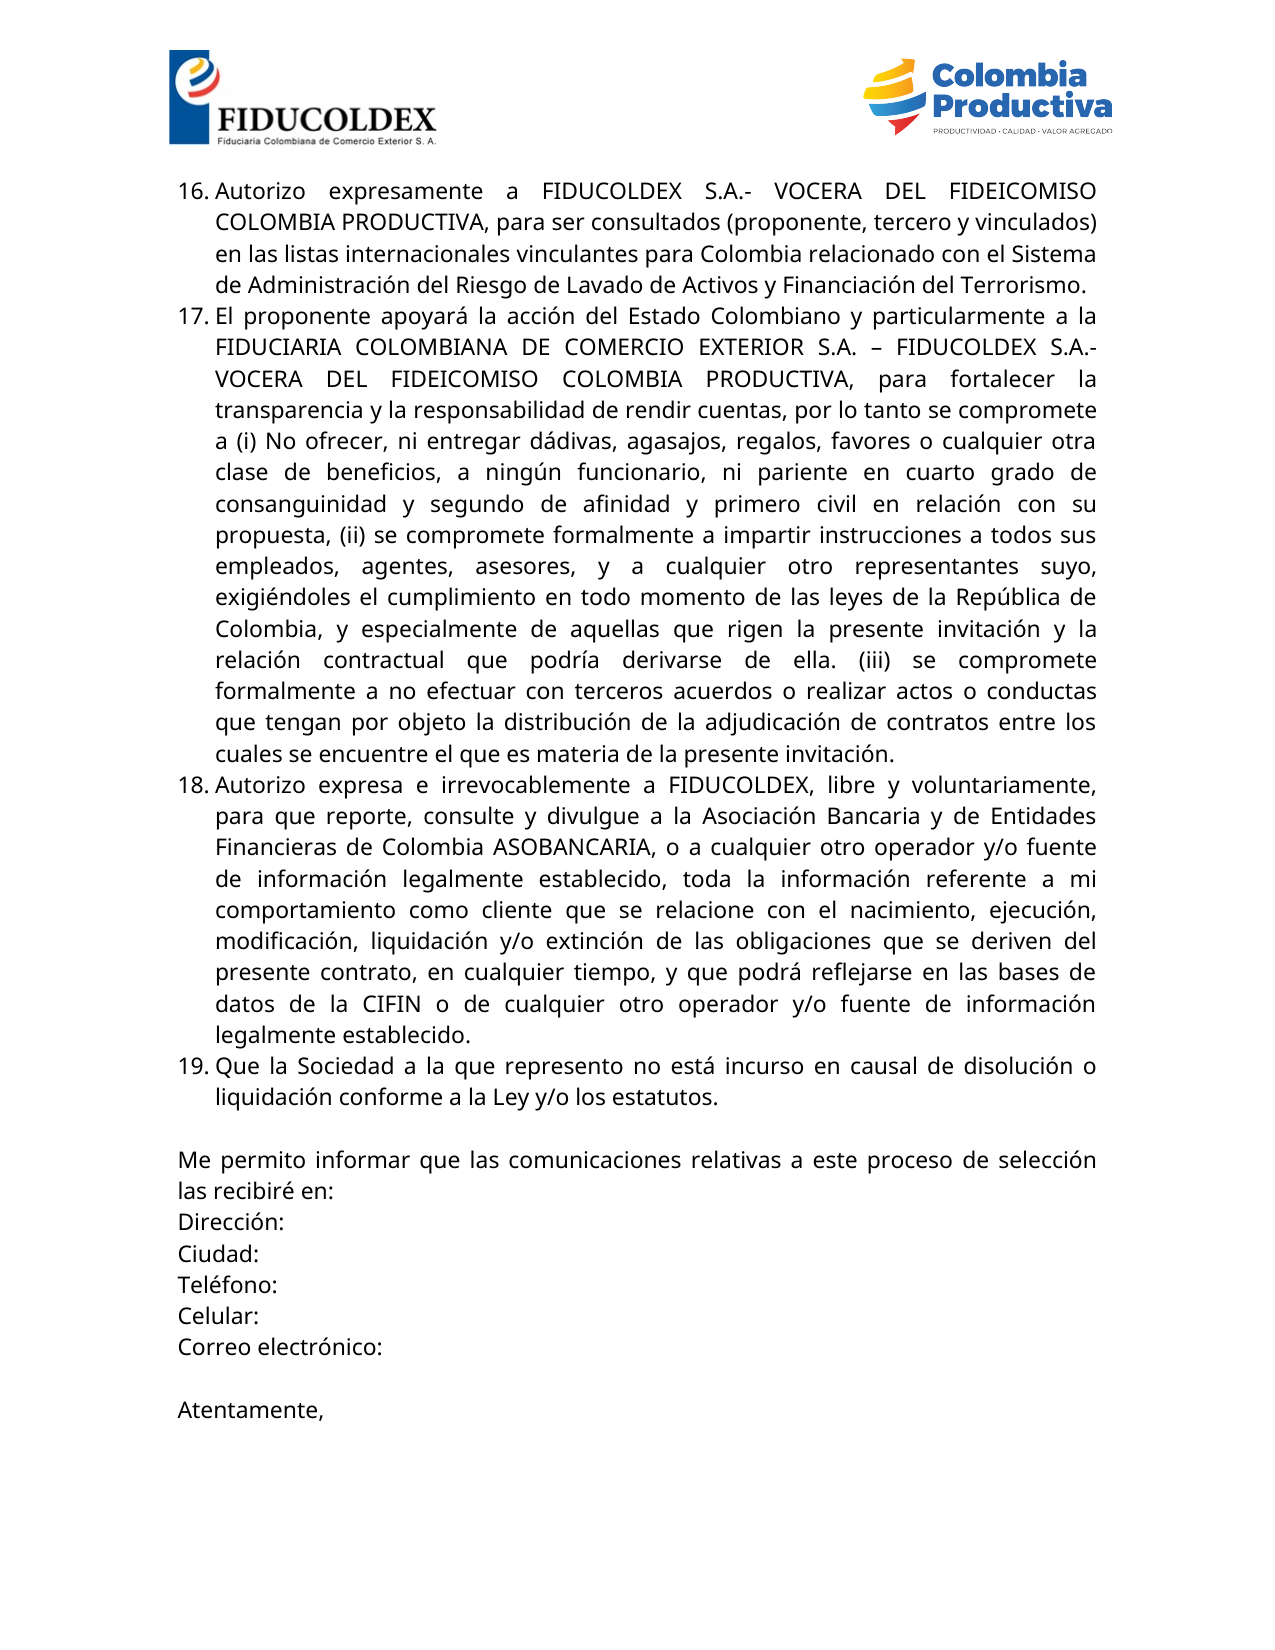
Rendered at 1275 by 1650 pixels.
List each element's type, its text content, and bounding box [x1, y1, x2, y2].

list Celular: [177, 1300, 1098, 1331]
list Ciudad: [177, 1238, 1098, 1269]
list Teléfono: [177, 1269, 1098, 1300]
picture [858, 50, 1125, 141]
list Dirección: [177, 1206, 1098, 1238]
list Que la Sociedad a la que represento no está incurso en causal de disolución o liquidación conforme a la Ley y/o los estatutos. [177, 1050, 1098, 1113]
list Autorizo expresamente a FIDUCOLDEX S.A.- VOCERA DEL FIDEICOMISO COLOMBIA PRODUCTIVA, para ser consultados (proponente, tercero y vinculados) en las listas internacionales vinculantes para Colombia relacionado con el Sistema de Administración del Riesgo de Lavado de Activos y Financiación del Terrorismo. [177, 175, 1098, 300]
list El proponente apoyará la acción del Estado Colombiano y particularmente a la FIDUCIARIA COLOMBIANA DE COMERCIO EXTERIOR S.A. – FIDUCOLDEX S.A.- VOCERA DEL FIDEICOMISO COLOMBIA PRODUCTIVA, para fortalecer la transparencia y la responsabilidad de rendir cuentas, por lo tanto se compromete a (i) No ofrecer, ni entregar dádivas, agasajos, regalos, favores o cualquier otra clase de beneficios, a ningún funcionario, ni pariente en cuarto grado de consanguinidad y segundo de afinidad y primero civil en relación con su propuesta, (ii) se compromete formalmente a impartir instrucciones a todos sus empleados, agentes, asesores, y a cualquier otro representantes suyo, exigiéndoles el cumplimiento en todo momento de las leyes de la República de Colombia, y especialmente de aquellas que rigen la presente invitación y la relación contractual que podría derivarse de ella. (iii) se compromete formalmente a no efectuar con terceros acuerdos o realizar actos o conductas que tengan por objeto la distribución de la adjudicación de contratos entre los cuales se encuentre el que es materia de la presente invitación. [177, 300, 1098, 769]
picture [169, 50, 437, 147]
list Me permito informar que las comunicaciones relativas a este proceso de selección las recibiré en: [177, 1144, 1098, 1206]
list Correo electrónico: [177, 1331, 1098, 1363]
list Atentamente, [177, 1394, 1098, 1425]
list Autorizo expresa e irrevocablemente a FIDUCOLDEX, libre y voluntariamente, para que reporte, consulte y divulgue a la Asociación Bancaria y de Entidades Financieras de Colombia ASOBANCARIA, o a cualquier otro operador y/o fuente de información legalmente establecido, toda la información referente a mi comportamiento como cliente que se relacione con el nacimiento, ejecución, modificación, liquidación y/o extinción de las obligaciones que se deriven del presente contrato, en cualquier tiempo, y que podrá reflejarse en las bases de datos de la CIFIN o de cualquier otro operador y/o fuente de información legalmente establecido. [177, 769, 1098, 1050]
